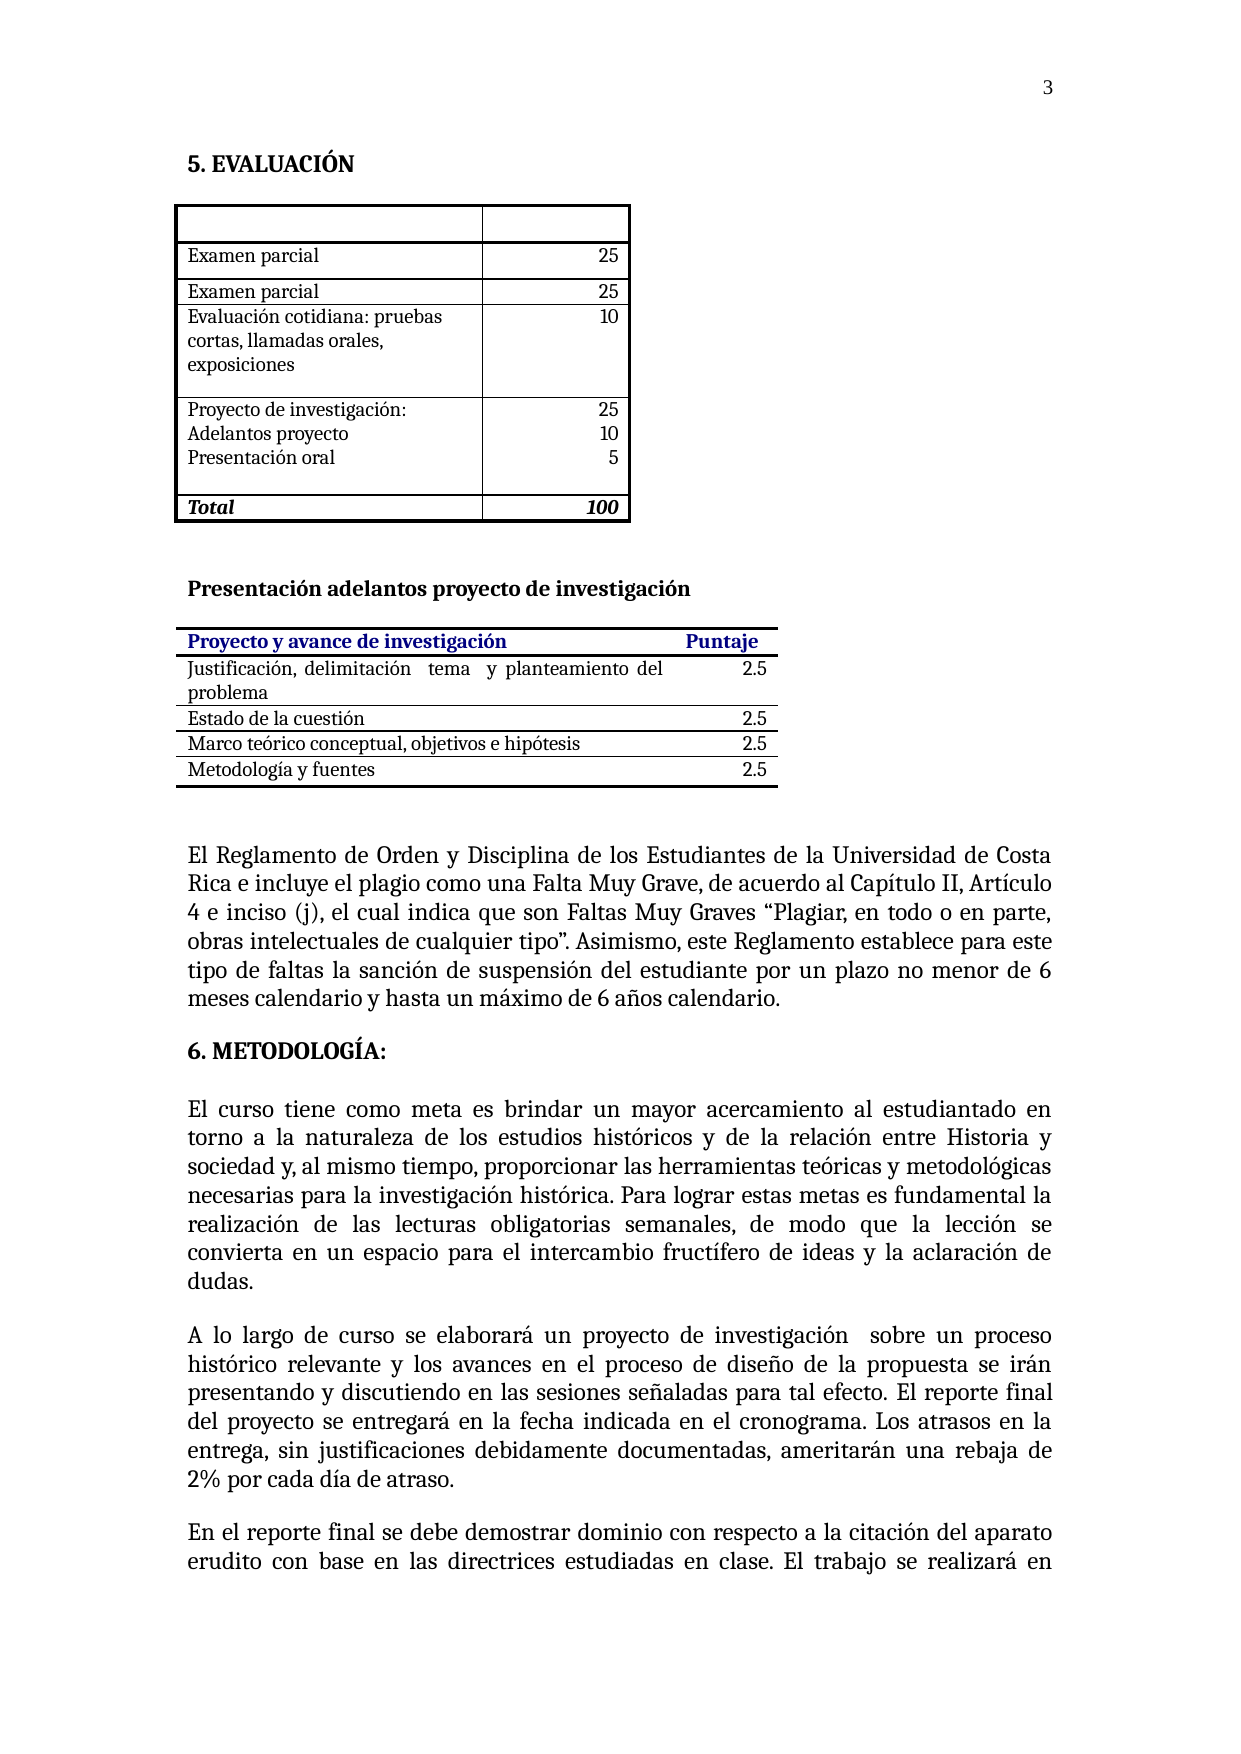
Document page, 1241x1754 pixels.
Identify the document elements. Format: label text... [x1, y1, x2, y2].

text Presentación adelantos proyecto de investigación [187, 576, 1053, 603]
table_cell 25 [483, 244, 628, 278]
table_header Proyecto y avance de investigación [176, 630, 674, 654]
text El curso tiene como meta es brindar un mayor acercamiento al estudiantado en torno a la naturaleza de los estudios históricos y de la relación entre Historia y sociedad y, al mismo tiempo, proporcionar las herramientas teóricas y metodológicas necesarias para la investigación histórica. Para lograr estas metas es fundamental la realización de las lecturas obligatorias semanales, de modo que la lección se convierta en un espacio para el intercambio fructífero de ideas y la aclaración de dudas. [187, 1094, 1053, 1296]
list El Reglamento de Orden y Disciplina de los Estudiantes de la Universidad de Costa Rica e incluye el plagio como una Falta Muy Grave, de acuerdo al Capítulo II, Artículo 4 e inciso (j), el cual indica que son Faltas Muy Graves “Plagiar, en todo o en parte, obras intelectuales de cualquier tipo”. Asimismo, este Reglamento establece para este tipo de faltas la sanción de suspensión del estudiante por un plazo no menor de 6 meses calendario y hasta un máximo de 6 años calendario. [187, 841, 1053, 1013]
table_cell Total [178, 496, 482, 519]
table_cell 2.5 [674, 657, 778, 705]
text 6. METODOLOGÍA: [187, 1037, 1053, 1066]
table_cell 2.5 [674, 732, 778, 756]
table_cell Examen parcial [178, 244, 482, 278]
table_cell 100 [483, 496, 628, 519]
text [187, 1518, 1053, 1576]
table_cell Marco teórico conceptual, objetivos e hipótesis [176, 732, 674, 756]
table_cell Metodología y fuentes [176, 757, 674, 784]
table_cell Examen parcial [178, 280, 482, 303]
table_cell Justificación, delimitación tema y planteamiento del problema [176, 657, 674, 705]
table_cell Estado de la cuestión [176, 706, 674, 730]
table_cell 2.5 [674, 706, 778, 730]
table_header Puntaje [674, 630, 778, 654]
table_cell 2.5 [674, 757, 778, 784]
text 5. Evaluación [187, 150, 1053, 179]
table_cell 25 [483, 280, 628, 303]
table_cell 25 10 5 [483, 398, 628, 494]
table_header [178, 207, 482, 241]
table_cell Evaluación cotidiana: pruebas cortas, llamadas orales, exposiciones [178, 305, 482, 396]
text A lo largo de curso se elaborará un proyecto de investigación sobre un proceso histórico relevante y los avances en el proceso de diseño de la propuesta se irán presentando y discutiendo en las sesiones señaladas para tal efecto. El reporte final del proyecto se entregará en la fecha indicada en el cronograma. Los atrasos en la entrega, sin justificaciones debidamente documentadas, ameritarán una rebaja de 2% por cada día de atraso. [187, 1321, 1053, 1493]
table_header [483, 207, 628, 241]
table_cell 10 [483, 305, 628, 396]
table_cell Proyecto de investigación: Adelantos proyecto Presentación oral [178, 398, 482, 494]
